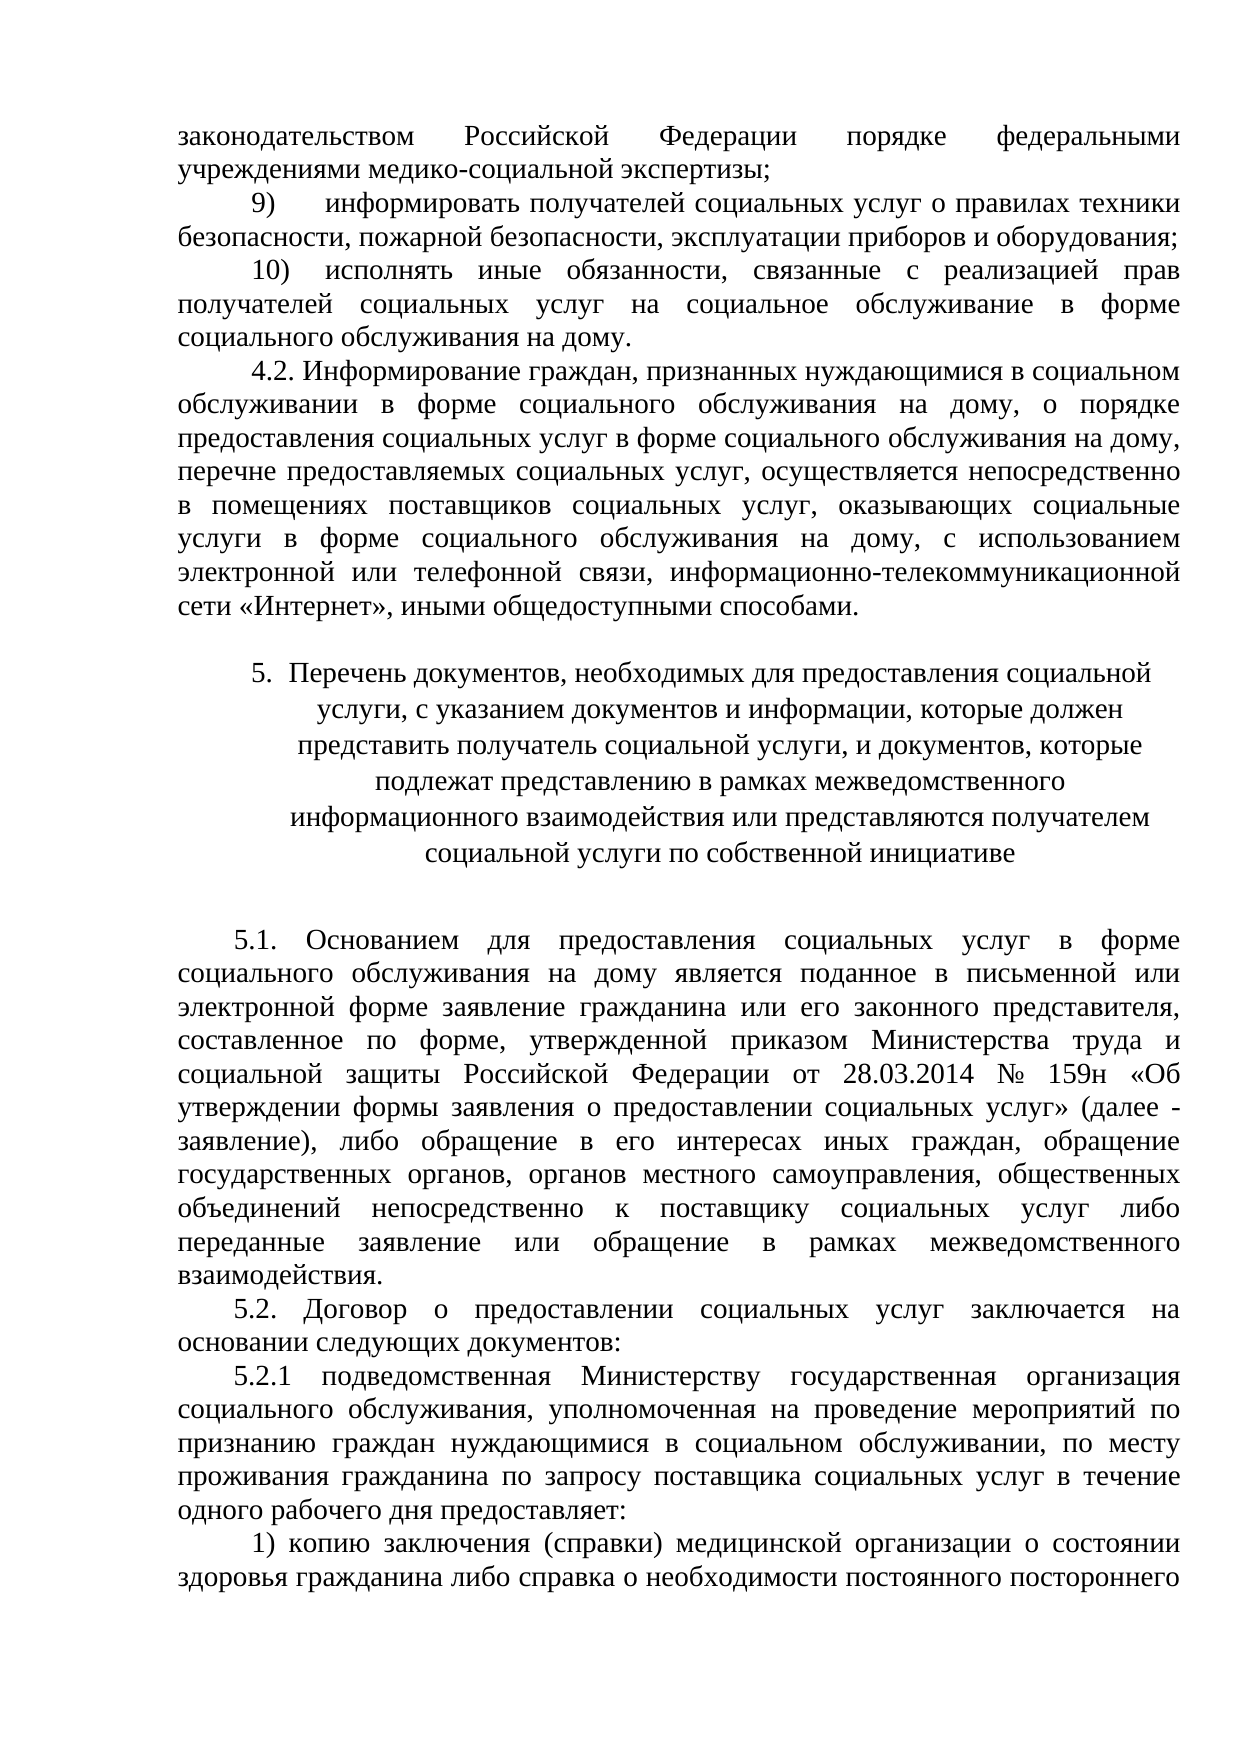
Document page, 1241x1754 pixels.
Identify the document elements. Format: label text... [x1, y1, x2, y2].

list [177, 118, 1181, 185]
text 5.1. Основанием для предоставления социальных услуг в форме социального обслуживания на дому является поданное в письменной или электронной форме заявление гражданина или его законного представителя, составленное по форме, утвержденной приказом Министерства труда и социальной защиты Российской Федерации от 28.03.2014 № 159н «Об утверждении формы заявления о предоставлении социальных услуг» (далее - заявление), либо обращение в его интересах иных граждан, обращение государственных органов, органов местного самоуправления, общественных объединений непосредственно к поставщику социальных услуг либо переданные заявление или обращение в рамках межведомственного взаимодействия. [177, 922, 1181, 1291]
list Перечень документов, необходимых для предоставления социальной услуги, с указанием документов и информации, которые должен представить получатель социальной услуги, и документов, которые подлежат представлению в рамках межведомственного информационного взаимодействия или представляются получателем социальной услуги по собственной инициативе [222, 655, 1181, 869]
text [177, 1526, 1181, 1593]
list исполнять иные обязанности, связанные с реализацией прав получателей социальных услуг на социальное обслуживание в форме социального обслуживания на дому. [177, 252, 1181, 353]
text 4.2. Информирование граждан, признанных нуждающимися в социальном обслуживании в форме социального обслуживания на дому, о порядке предоставления социальных услуг в форме социального обслуживания на дому, перечне предоставляемых социальных услуг, осуществляется непосредственно в помещениях поставщиков социальных услуг, оказывающих социальные услуги в форме социального обслуживания на дому, с использованием электронной или телефонной связи, информационно-телекоммуникационной сети «Интернет», иными общедоступными способами. [177, 353, 1181, 621]
text 5.2.1 подведомственная Министерству государственная организация социального обслуживания, уполномоченная на проведение мероприятий по признанию граждан нуждающимися в социальном обслуживании, по месту проживания гражданина по запросу поставщика социальных услуг в течение одного рабочего дня предоставляет: [177, 1358, 1181, 1526]
text 5.2. Договор о предоставлении социальных услуг заключается на основании следующих документов: [177, 1291, 1181, 1358]
list информировать получателей социальных услуг о правилах техники безопасности, пожарной безопасности, эксплуатации приборов и оборудования; [177, 185, 1181, 252]
